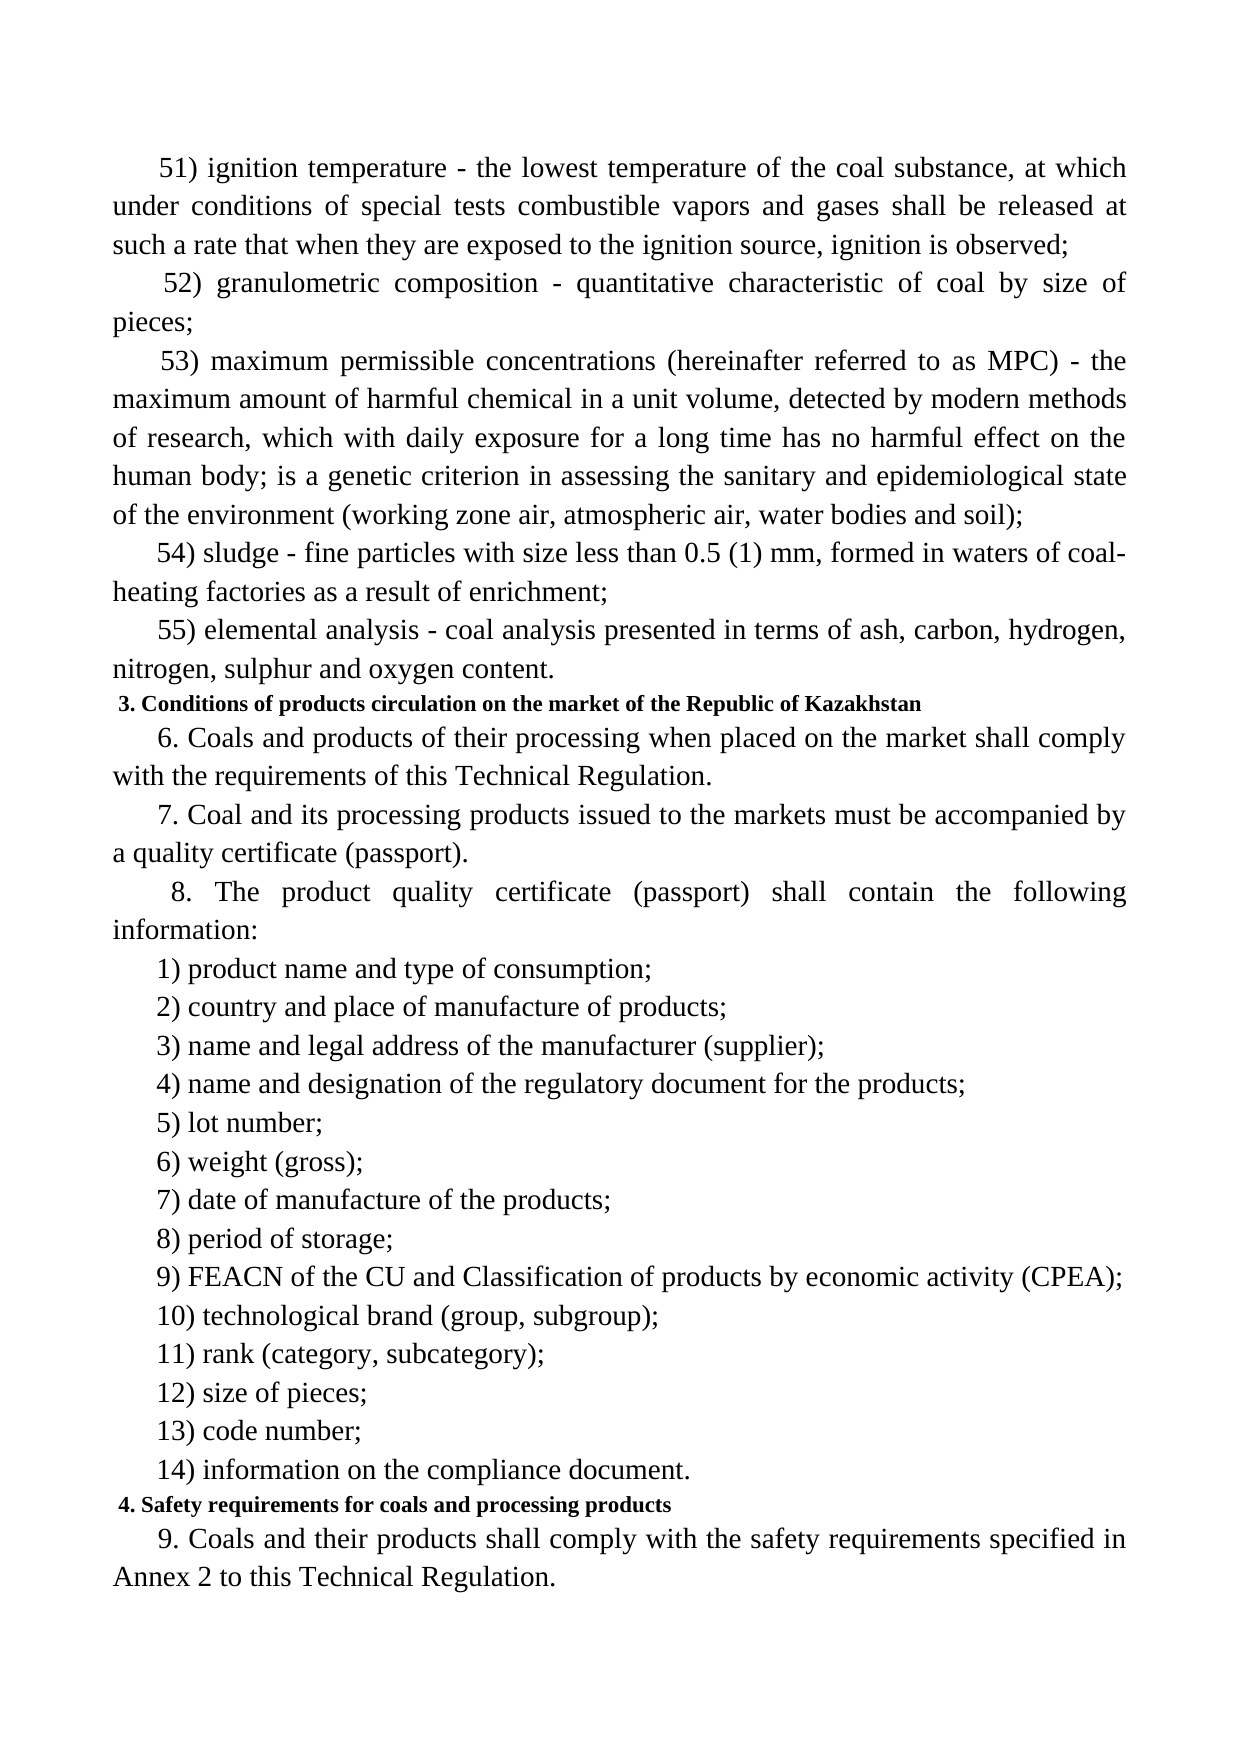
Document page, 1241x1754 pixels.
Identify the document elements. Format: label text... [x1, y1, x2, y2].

text 14) information on the compliance document. [112, 1452, 1128, 1486]
text 8) period of storage; [112, 1221, 1128, 1254]
text 3. Conditions of products circulation on the market of the Republic of Kazakhstan [112, 689, 1128, 716]
text 9) FEACN of the CU and Classification of products by economic activity (СPEA); [112, 1259, 1128, 1293]
text 13) code number; [112, 1413, 1128, 1447]
text 9. Coals and their products shall comply with the safety requirements specified in Annex 2 to this Technical Regulation. [112, 1521, 1128, 1593]
text 10) technological brand (group, subgroup); [112, 1298, 1128, 1331]
text 6. Coals and products of their processing when placed on the market shall comply with the requirements of this Technical Regulation. [112, 720, 1128, 792]
text 6) weight (gross); [112, 1144, 1128, 1177]
text 7) date of manufacture of the products; [112, 1182, 1128, 1216]
text 11) rank (category, subcategory); [112, 1336, 1128, 1370]
text 51) ignition temperature - the lowest temperature of the coal substance, at which under conditions of special tests combustible vapors and gases shall be released at such a rate that when they are exposed to the ignition source, ignition is observed; [112, 150, 1128, 261]
text 52) granulometric composition - quantitative characteristic of coal by size of pieces; [112, 266, 1128, 338]
text 4) name and designation of the regulatory document for the products; [112, 1067, 1128, 1100]
text 8. The product quality certificate (passport) shall contain the following information: [112, 874, 1128, 946]
text 54) sludge - fine particles with size less than 0.5 (1) mm, formed in waters of coal-heating factories as a result of enrichment; [112, 535, 1128, 607]
text 55) elemental analysis - coal analysis presented in terms of ash, carbon, hydrogen, nitrogen, sulphur and oxygen content. [112, 612, 1128, 684]
text 7. Coal and its processing products issued to the markets must be accompanied by a quality certificate (passport). [112, 797, 1128, 869]
text 2) country and place of manufacture of products; [112, 989, 1128, 1023]
text 5) lot number; [112, 1105, 1128, 1139]
text 4. Safety requirements for coals and processing products [112, 1491, 1128, 1517]
text 12) size of pieces; [112, 1375, 1128, 1408]
text 53) maximum permissible concentrations (hereinafter referred to as MPC) - the maximum amount of harmful chemical in a unit volume, detected by modern methods of research, which with daily exposure for a long time has no harmful effect on the human body; is a genetic criterion in assessing the sanitary and epidemiological state of the environment (working zone air, atmospheric air, water bodies and soil); [112, 343, 1128, 530]
text 1) product name and type of consumption; [112, 951, 1128, 984]
text 3) name and legal address of the manufacturer (supplier); [112, 1028, 1128, 1062]
